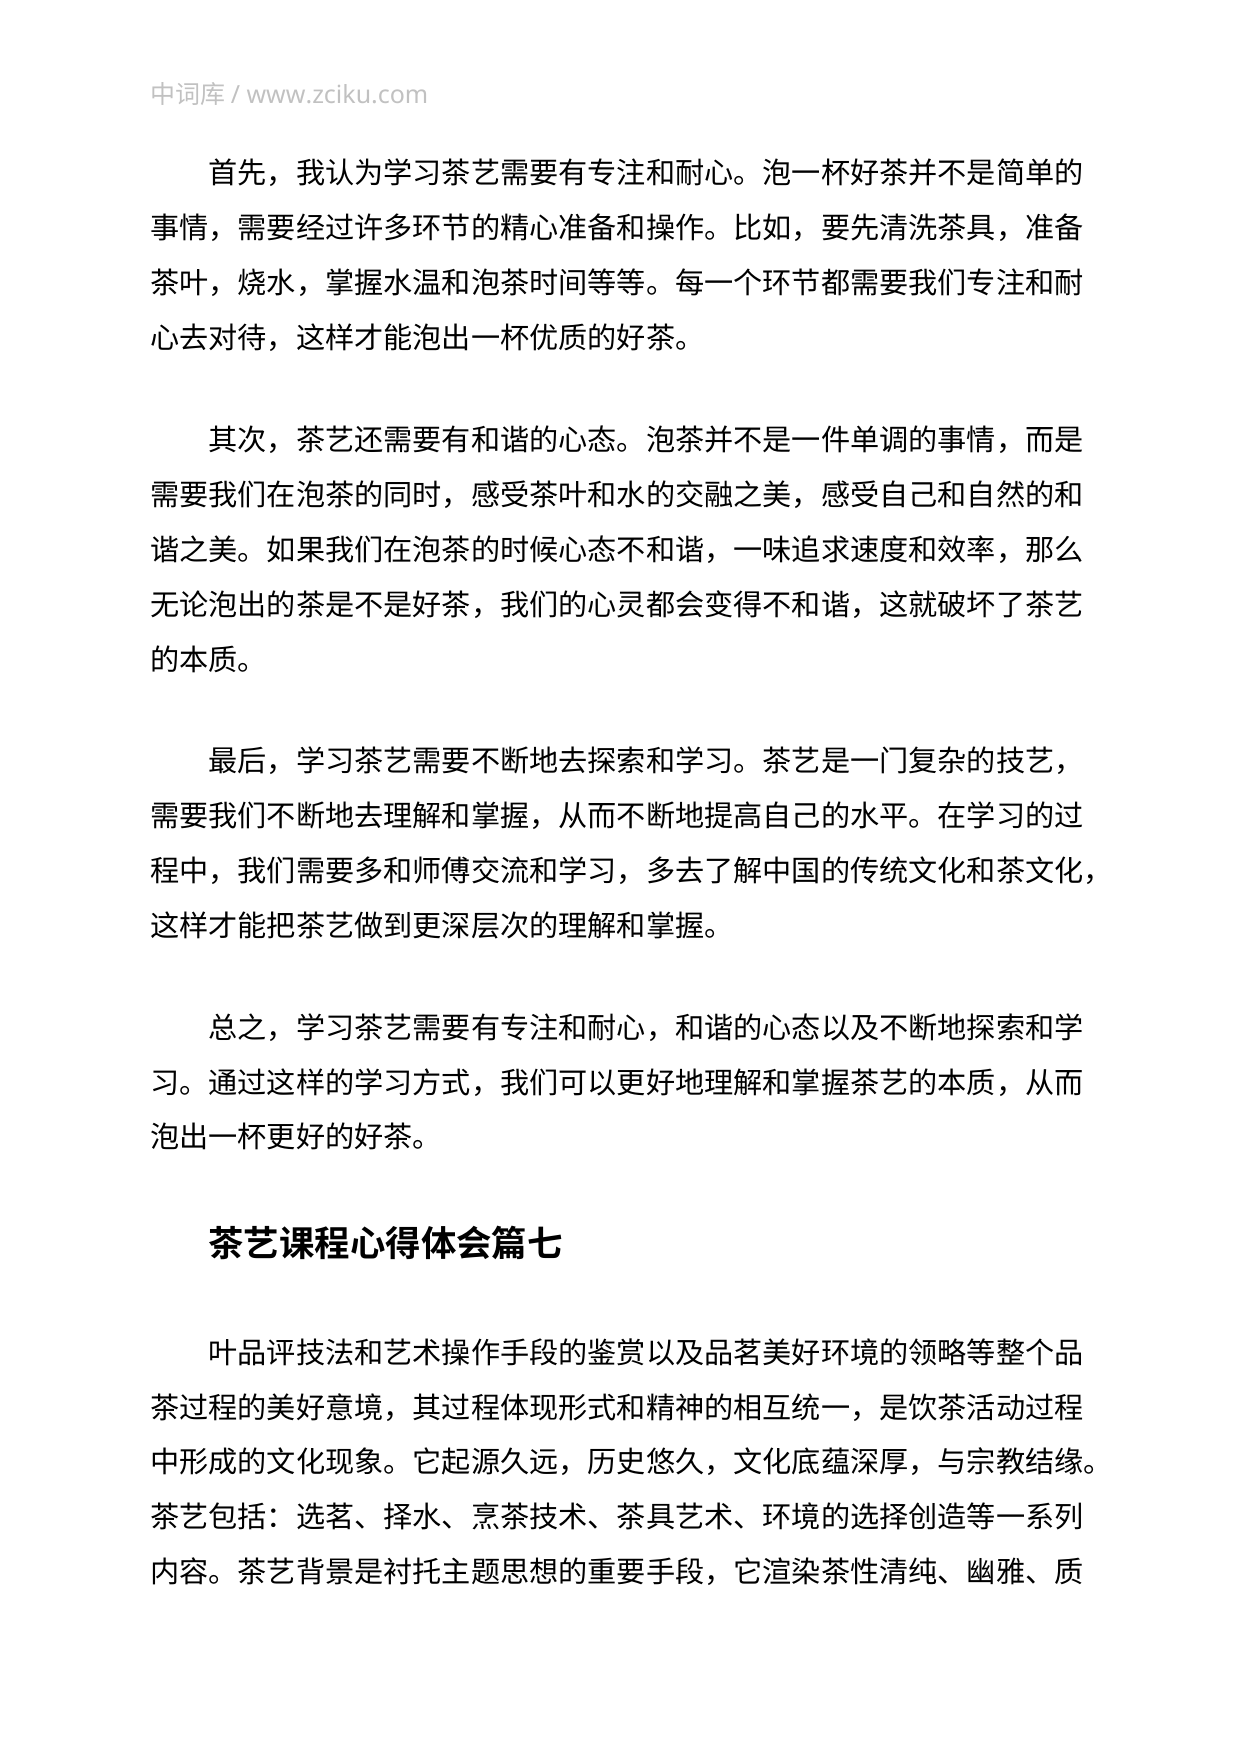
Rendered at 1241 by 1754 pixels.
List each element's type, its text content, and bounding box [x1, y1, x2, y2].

text 茶艺课程心得体会篇七 [150, 1216, 1090, 1267]
text 总之，学习茶艺需要有专注和耐心，和谐的心态以及不断地探索和学习。通过这样的学习方式，我们可以更好地理解和掌握茶艺的本质，从而泡出一杯更好的好茶。 [150, 1004, 1090, 1156]
text 首先，我认为学习茶艺需要有专注和耐心。泡一杯好茶并不是简单的事情，需要经过许多环节的精心准备和操作。比如，要先清洗茶具，准备茶叶，烧水，掌握水温和泡茶时间等等。每一个环节都需要我们专注和耐心去对待，这样才能泡出一杯优质的好茶。 [150, 150, 1090, 357]
text 最后，学习茶艺需要不断地去探索和学习。茶艺是一门复杂的技艺，需要我们不断地去理解和掌握，从而不断地提高自己的水平。在学习的过程中，我们需要多和师傅交流和学习，多去了解中国的传统文化和茶文化，这样才能把茶艺做到更深层次的理解和掌握。 [150, 738, 1090, 945]
text 其次，茶艺还需要有和谐的心态。泡茶并不是一件单调的事情，而是需要我们在泡茶的同时，感受茶叶和水的交融之美，感受自己和自然的和谐之美。如果我们在泡茶的时候心态不和谐，一味追求速度和效率，那么无论泡出的茶是不是好茶，我们的心灵都会变得不和谐，这就破坏了茶艺的本质。 [150, 416, 1090, 678]
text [150, 1329, 1090, 1591]
